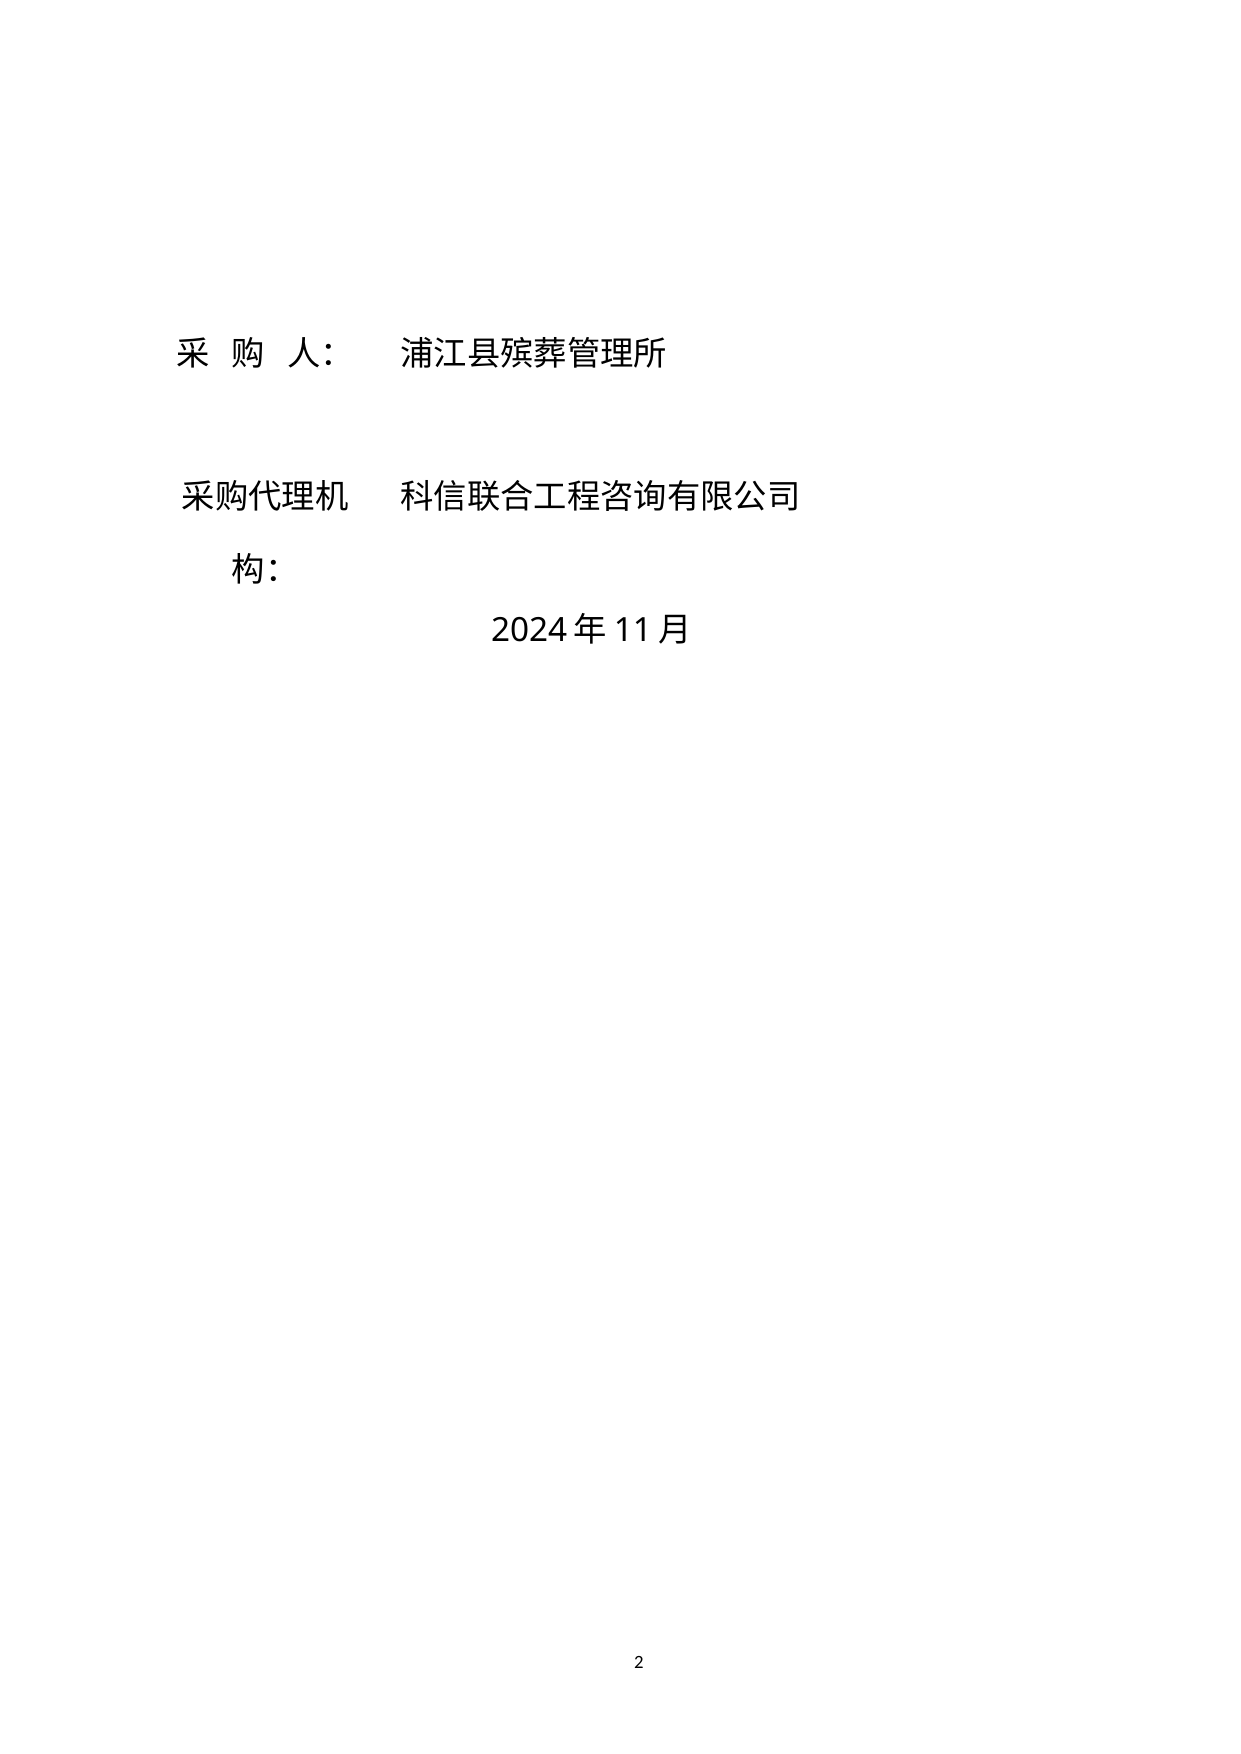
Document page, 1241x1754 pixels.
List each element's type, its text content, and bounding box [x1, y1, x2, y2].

table_cell 采购代理机构： [141, 470, 389, 603]
table_header 浦江县殡葬管理所 [389, 327, 1042, 470]
table_cell 2024年11月 [141, 603, 1042, 664]
table_header 采 购 人： [141, 327, 389, 470]
table_cell 科信联合工程咨询有限公司 [389, 470, 1042, 603]
